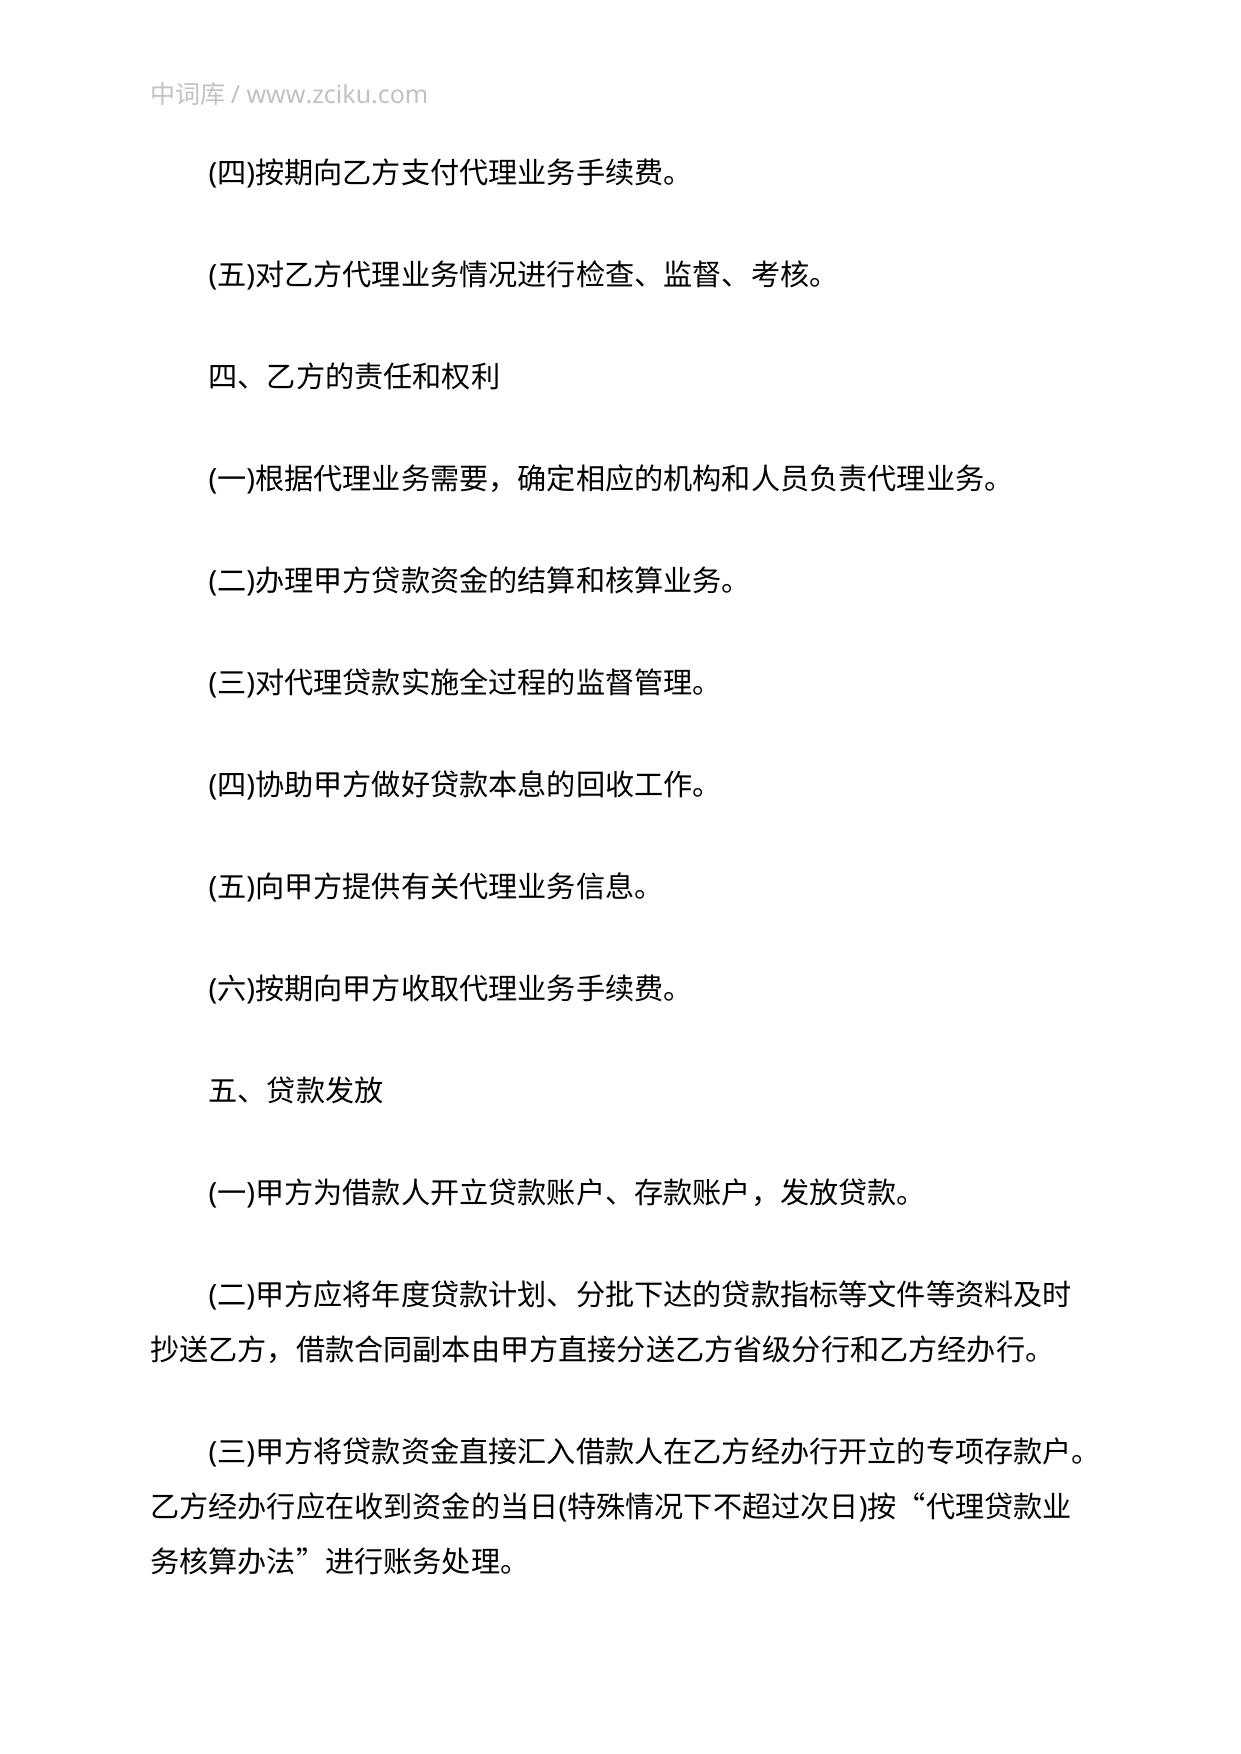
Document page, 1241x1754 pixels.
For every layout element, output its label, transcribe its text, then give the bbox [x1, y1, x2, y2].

text 五、贷款发放 [150, 1068, 1090, 1110]
text (四)协助甲方做好贷款本息的回收工作。 [150, 762, 1090, 804]
text (五)向甲方提供有关代理业务信息。 [150, 864, 1090, 906]
text (二)甲方应将年度贷款计划、分批下达的贷款指标等文件等资料及时抄送乙方，借款合同副本由甲方直接分送乙方省级分行和乙方经办行。 [150, 1271, 1090, 1369]
text (四)按期向乙方支付代理业务手续费。 [150, 150, 1090, 192]
text (三)对代理贷款实施全过程的监督管理。 [150, 660, 1090, 702]
text 四、乙方的责任和权利 [150, 354, 1090, 396]
text (一)甲方为借款人开立贷款账户、存款账户，发放贷款。 [150, 1169, 1090, 1212]
text (五)对乙方代理业务情况进行检查、监督、考核。 [150, 252, 1090, 294]
text (三)甲方将贷款资金直接汇入借款人在乙方经办行开立的专项存款户。乙方经办行应在收到资金的当日(特殊情况下不超过次日)按“代理贷款业务核算办法”进行账务处理。 [150, 1428, 1090, 1580]
text (六)按期向甲方收取代理业务手续费。 [150, 966, 1090, 1008]
text (一)根据代理业务需要，确定相应的机构和人员负责代理业务。 [150, 456, 1090, 498]
text (二)办理甲方贷款资金的结算和核算业务。 [150, 558, 1090, 600]
